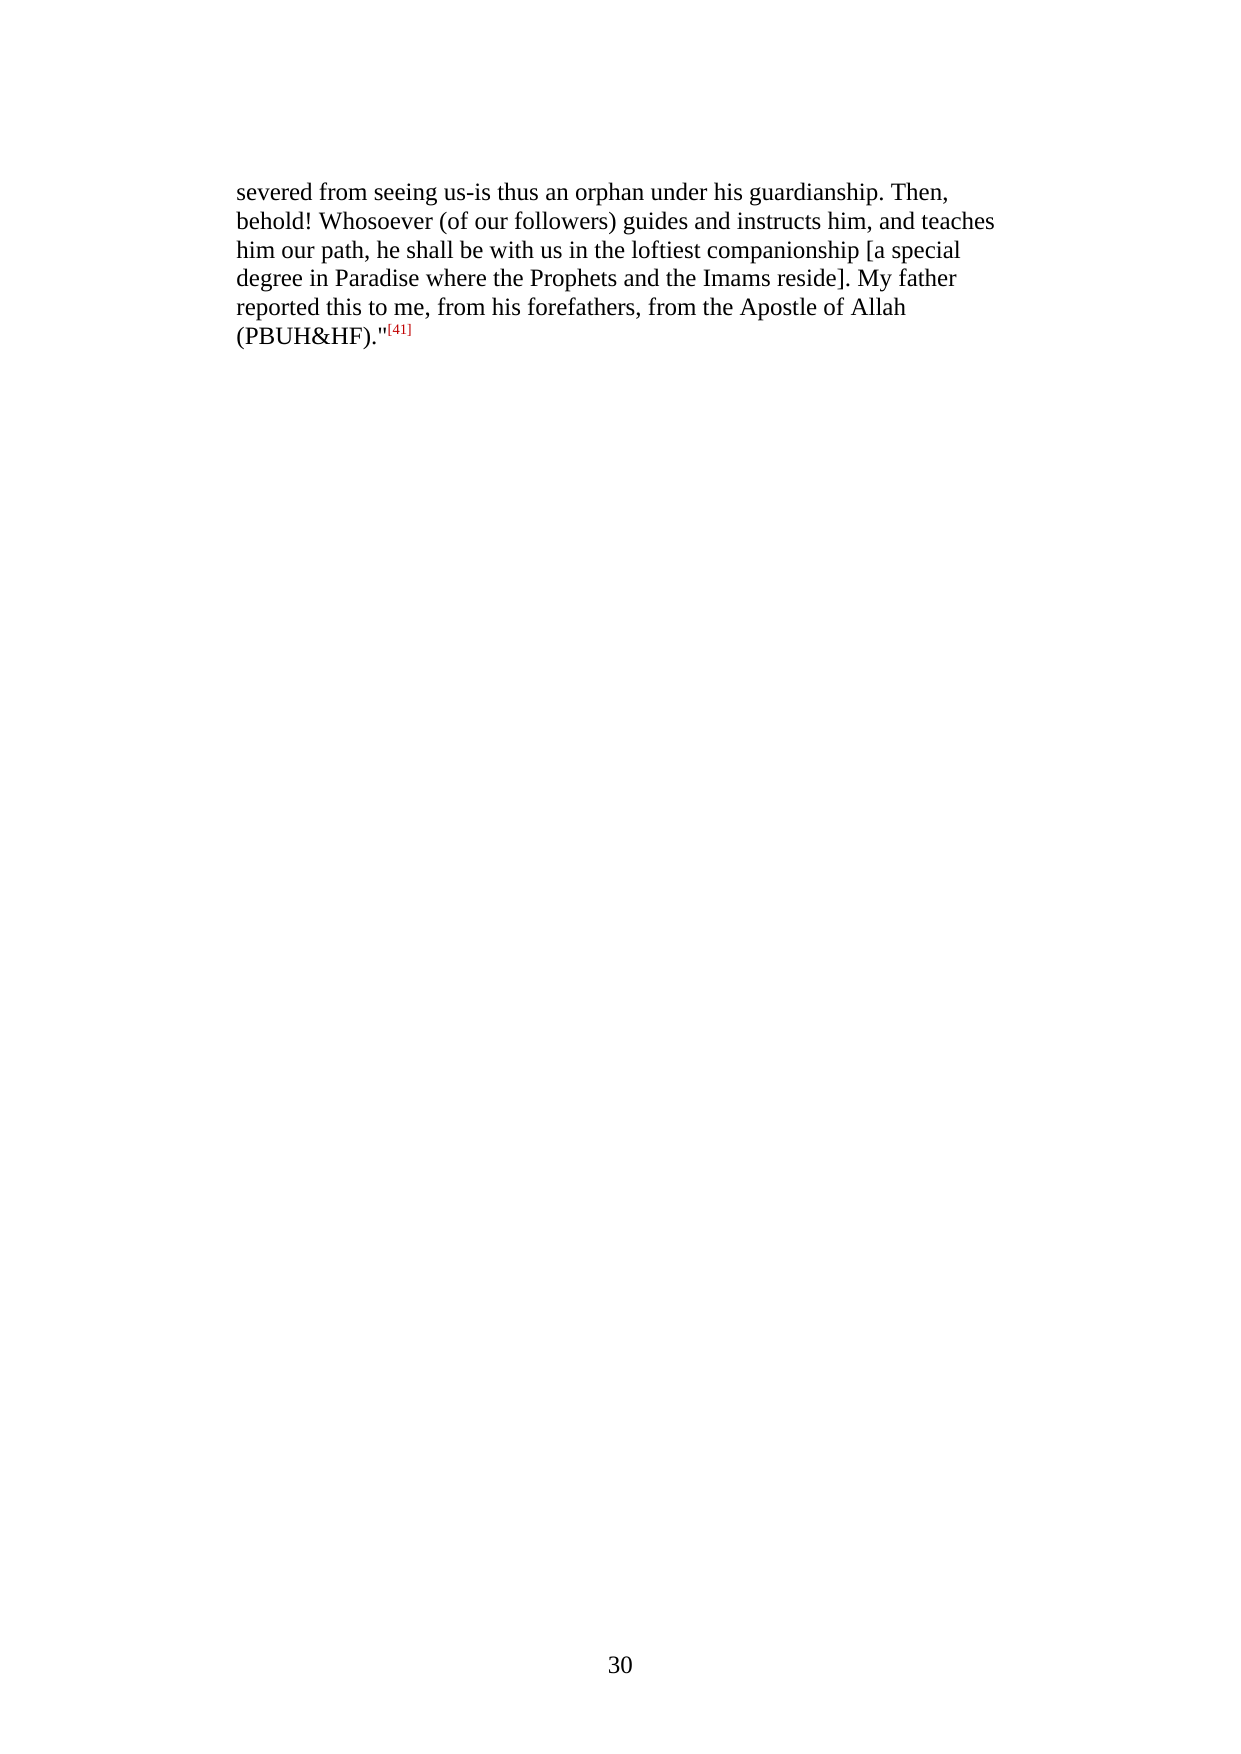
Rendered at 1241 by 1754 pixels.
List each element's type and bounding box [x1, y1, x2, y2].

text [236, 177, 1004, 350]
